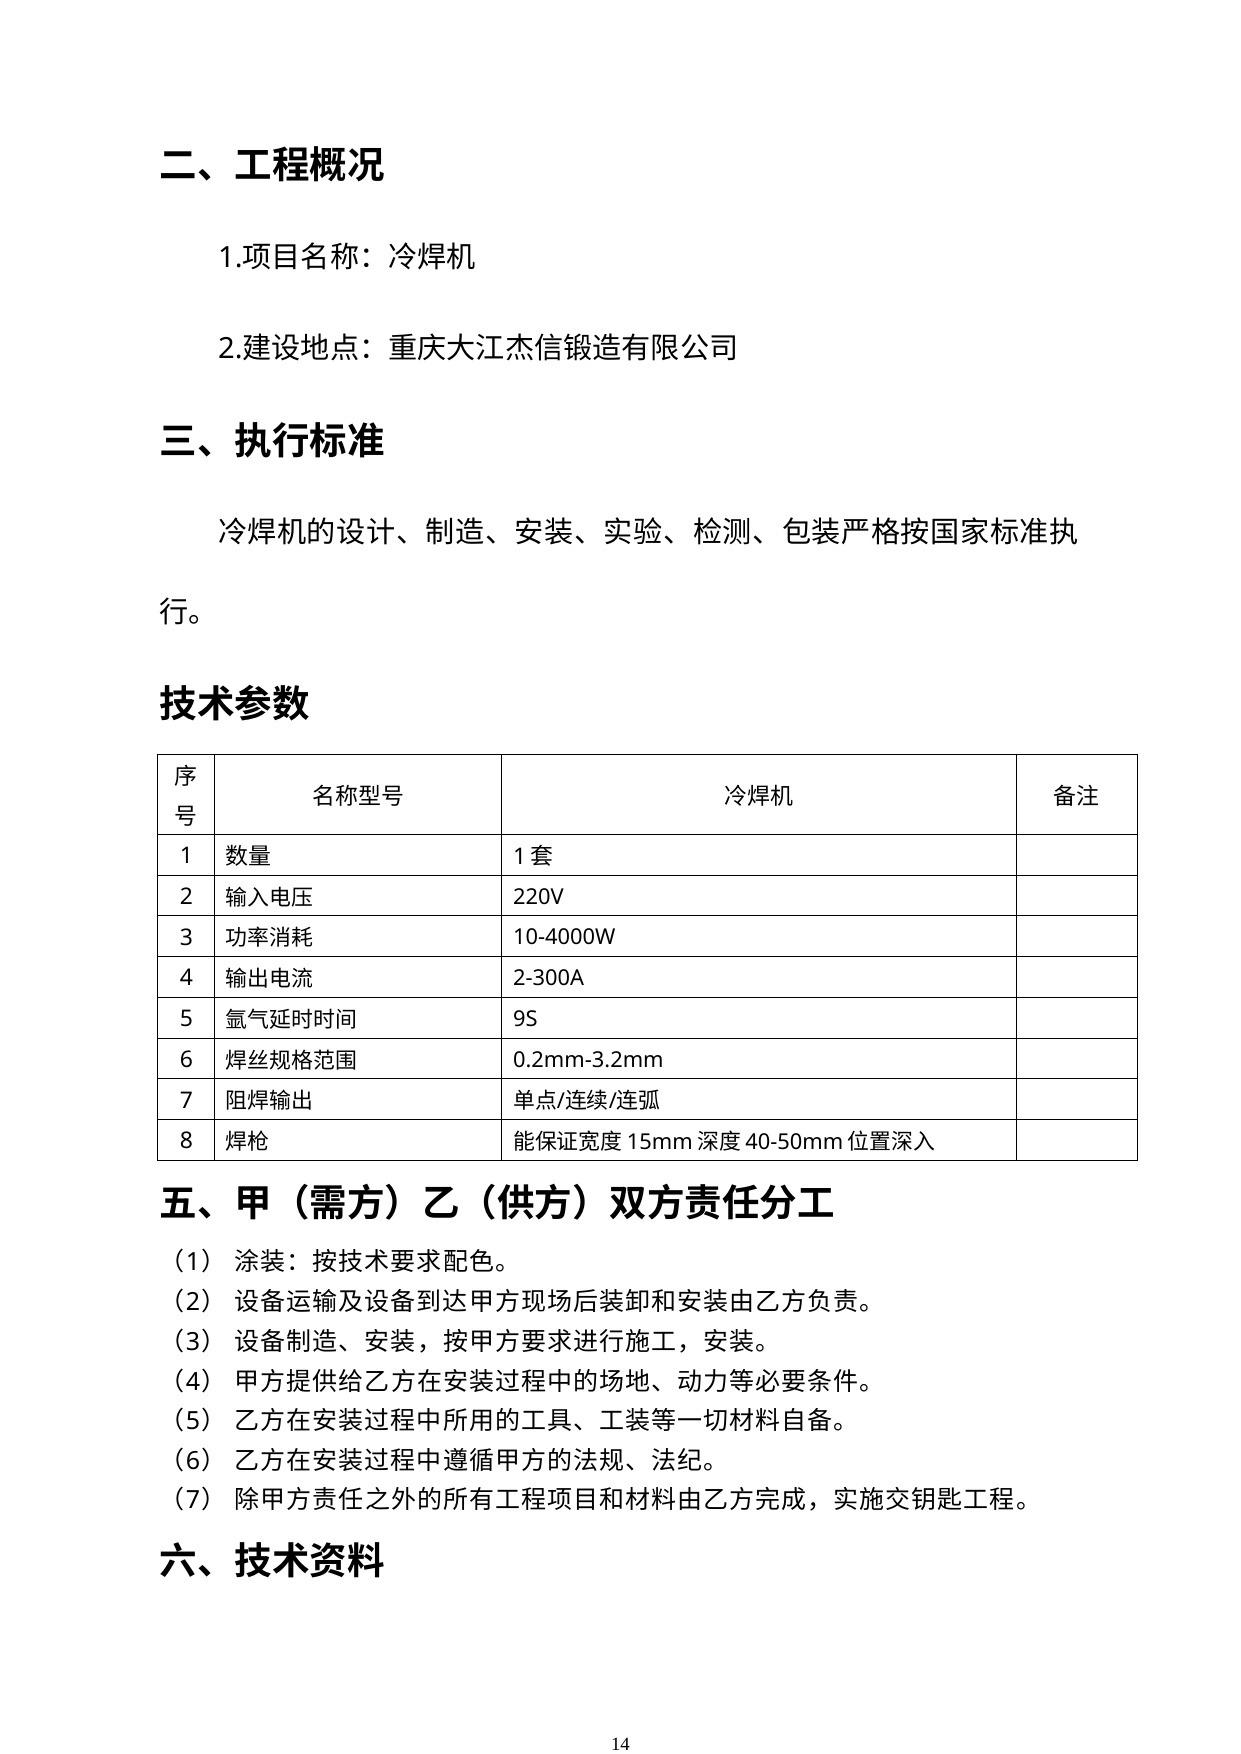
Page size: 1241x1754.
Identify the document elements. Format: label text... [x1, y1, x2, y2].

table_cell 0.2mm-3.2mm [502, 1039, 1016, 1078]
table_header 冷焊机 [502, 755, 1016, 834]
table_cell [1017, 1079, 1137, 1119]
text 二、工程概况 [159, 123, 1081, 202]
list 涂装：按技术要求配色。 [159, 1240, 1081, 1280]
table_cell 2 [158, 876, 214, 915]
table_cell [1017, 835, 1137, 875]
table_header 序号 [158, 755, 214, 834]
table_cell 1 [158, 835, 214, 875]
table_header 名称型号 [215, 755, 501, 834]
list 乙方在安装过程中所用的工具、工装等一切材料自备。 [159, 1399, 1081, 1439]
table_cell [1017, 957, 1137, 997]
table_cell 氩气延时时间 [215, 998, 501, 1038]
text 六、技术资料 [159, 1518, 1081, 1597]
table_cell 输出电流 [215, 957, 501, 997]
text 2.建设地点：重庆大江杰信锻造有限公司 [159, 307, 1081, 386]
table_cell 5 [158, 998, 214, 1038]
text 五、甲（需方）乙（供方）双方责任分工 [159, 1161, 1081, 1240]
table_cell 220V [502, 876, 1016, 915]
table_cell 功率消耗 [215, 916, 501, 956]
table_cell 阻焊输出 [215, 1079, 501, 1119]
table_cell 10-4000W [502, 916, 1016, 956]
table_cell 输入电压 [215, 876, 501, 915]
table_cell 焊枪 [215, 1120, 501, 1160]
table_cell 3 [158, 916, 214, 956]
list 甲方提供给乙方在安装过程中的场地、动力等必要条件。 [159, 1359, 1081, 1399]
table_cell 数量 [215, 835, 501, 875]
table_cell [1017, 1120, 1137, 1160]
table_cell [1017, 916, 1137, 956]
table_header 备注 [1017, 755, 1137, 834]
table_cell [1017, 1039, 1137, 1078]
table_cell 焊丝规格范围 [215, 1039, 501, 1078]
table_cell 单点/连续/连弧 [502, 1079, 1016, 1119]
list 除甲方责任之外的所有工程项目和材料由乙方完成，实施交钥匙工程。 [159, 1478, 1081, 1518]
table_cell 1套 [502, 835, 1016, 875]
table_cell 6 [158, 1039, 214, 1078]
table_cell [1017, 998, 1137, 1038]
text 冷焊机的设计、制造、安装、实验、检测、包装严格按国家标准执行。 [159, 490, 1081, 649]
table_cell 2-300A [502, 957, 1016, 997]
text 技术参数 [159, 662, 1081, 741]
table_cell 9S [502, 998, 1016, 1038]
table_cell 8 [158, 1120, 214, 1160]
table_cell [1017, 876, 1137, 915]
list 设备制造、安装，按甲方要求进行施工，安装。 [159, 1319, 1081, 1359]
text 三、执行标准 [159, 398, 1081, 478]
list 设备运输及设备到达甲方现场后装卸和安装由乙方负责。 [159, 1280, 1081, 1319]
text 1.项目名称：冷焊机 [159, 215, 1081, 294]
table_cell 7 [158, 1079, 214, 1119]
list 乙方在安装过程中遵循甲方的法规、法纪。 [159, 1439, 1081, 1478]
table_cell 能保证宽度15mm深度40-50mm位置深入 [502, 1120, 1016, 1160]
table_cell 4 [158, 957, 214, 997]
